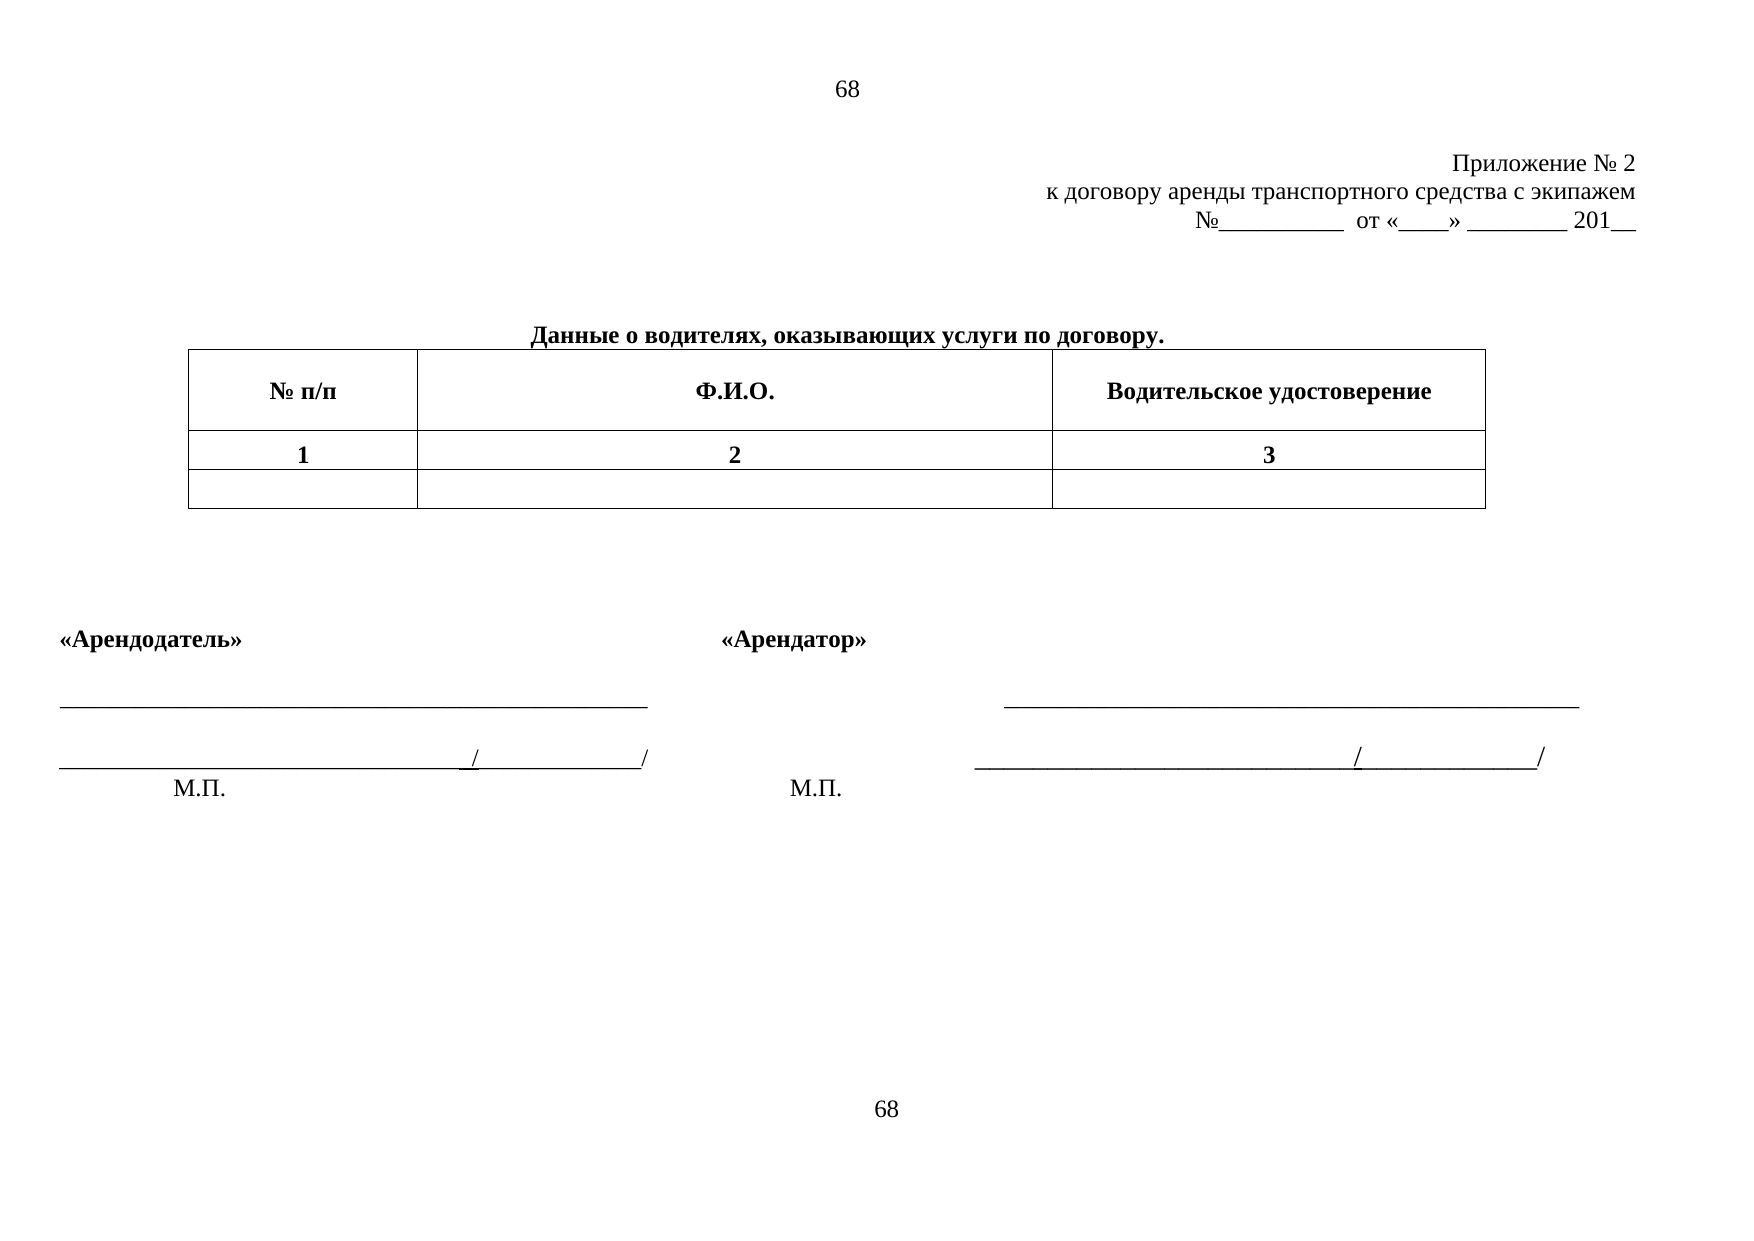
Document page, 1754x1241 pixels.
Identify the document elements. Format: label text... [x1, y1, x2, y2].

text _________________________________/_____________/ __________________________/____________/ [59, 739, 1636, 773]
table_header № п/п [189, 350, 417, 430]
table_cell 1 [189, 431, 417, 469]
text Данные о водителях, оказывающих услуги по договору. [59, 320, 1636, 349]
table_cell 2 [418, 431, 1052, 469]
text Приложение № 2 [59, 148, 1636, 176]
text М.П. М.П. [59, 773, 1636, 802]
text к договору аренды транспортного средства с экипажем [59, 176, 1636, 205]
text №__________ от «____» ________ 201__ [59, 205, 1636, 234]
table_header Водительское удостоверение [1053, 350, 1485, 430]
table_header Ф.И.О. [418, 350, 1052, 430]
table_cell [189, 470, 417, 508]
table_cell [1053, 470, 1485, 508]
table_cell [418, 470, 1052, 508]
table_cell 3 [1053, 431, 1485, 469]
text «Арендодатель» «Арендатор» [59, 624, 1636, 653]
text _______________________________________________ ______________________________________________ [60, 682, 1636, 711]
